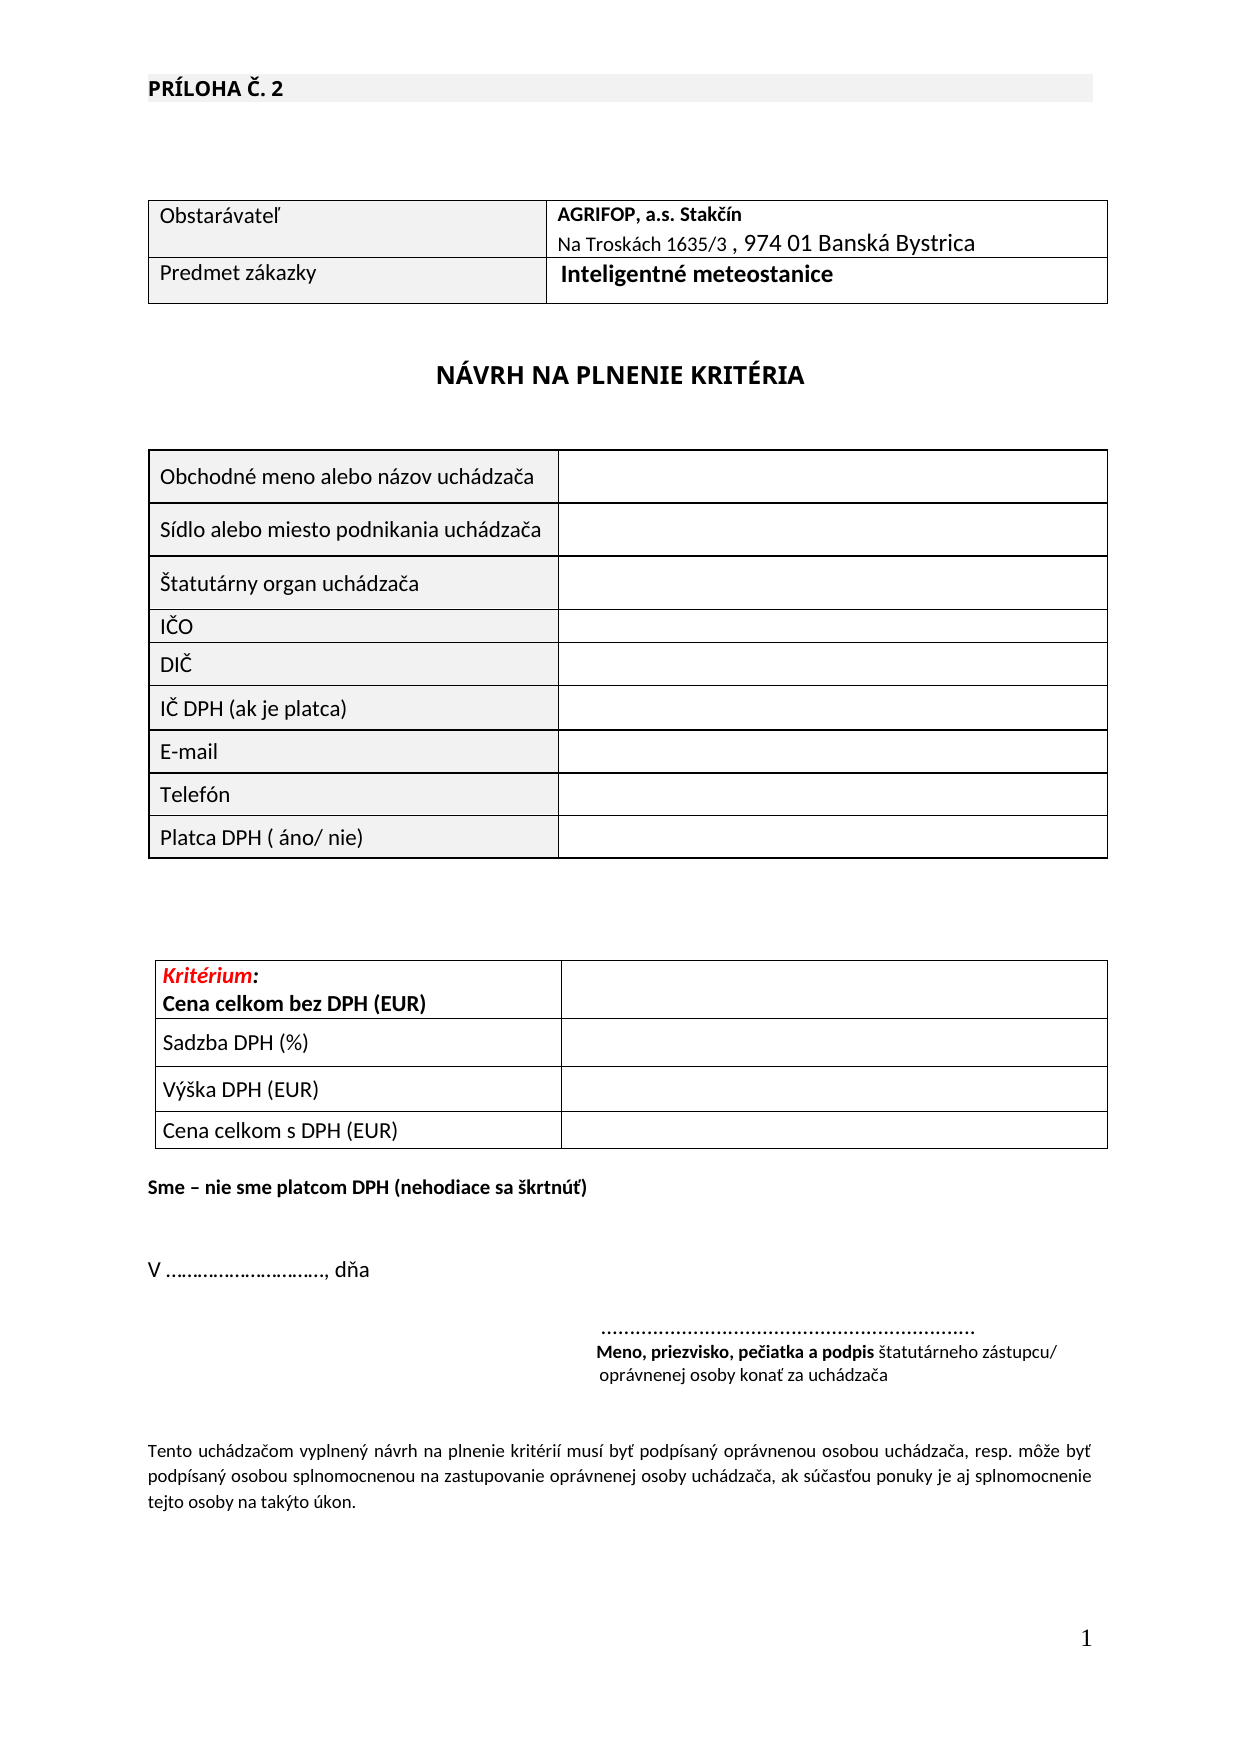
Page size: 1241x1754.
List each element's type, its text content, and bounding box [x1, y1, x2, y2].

table_header AGRIFOP, a.s. Stakčín Na Troskách 1635/3 , 974 01 Banská Bystrica [547, 201, 1107, 257]
table_cell [559, 643, 1107, 685]
table_cell Telefón [150, 774, 558, 814]
text oprávnenej osoby konať za uchádzača [591, 1363, 1093, 1386]
table_cell [562, 1067, 1107, 1111]
table_cell [559, 504, 1107, 555]
text Tento uchádzačom vyplnený návrh na plnenie kritérií musí byť podpísaný oprávnenou osobou uchádzača, resp. môže byť podpísaný osobou splnomocnenou na zastupovanie oprávnenej osoby uchádzača, ak súčasťou ponuky je aj splnomocnenie tejto osoby na takýto úkon. [148, 1437, 1093, 1513]
table_header Obchodné meno alebo názov uchádzača [150, 451, 558, 502]
table_header [559, 451, 1107, 502]
table_cell Sídlo alebo miesto podnikania uchádzača [150, 504, 558, 555]
table_cell Štatutárny organ uchádzača [150, 557, 558, 608]
table_cell Výška DPH (EUR) [156, 1067, 561, 1111]
table_cell DIČ [150, 643, 558, 685]
text V …………………………, dňa [148, 1255, 1093, 1283]
table_header [562, 961, 1107, 1017]
table_cell IČ DPH (ak je platca) [150, 686, 558, 729]
table_cell [559, 774, 1107, 814]
table_cell IČO [150, 610, 558, 642]
text Sme – nie sme platcom DPH (nehodiace sa škrtnúť) [148, 1174, 1093, 1199]
table_cell [559, 731, 1107, 772]
table_cell [559, 816, 1107, 857]
table_cell [559, 610, 1107, 642]
table_header Obstarávateľ [149, 201, 546, 257]
table_cell Cena celkom s DPH (EUR) [156, 1112, 561, 1147]
text Meno, priezvisko, pečiatka a podpis štatutárneho zástupcu/ [591, 1340, 1093, 1363]
table_cell Inteligentné meteostanice [547, 258, 1107, 303]
text Návrh na plnenie kritéria [148, 358, 1093, 392]
text ................................................................. [148, 1312, 1093, 1340]
table_cell [562, 1112, 1107, 1147]
table_cell [559, 557, 1107, 608]
table_cell Sadzba DPH (%) [156, 1019, 561, 1066]
table_cell [562, 1019, 1107, 1066]
table_cell Predmet zákazky [149, 258, 546, 303]
table_header Kritérium: Cena celkom bez DPH (EUR) [156, 961, 561, 1017]
table_cell [559, 686, 1107, 729]
table_cell Platca DPH ( áno/ nie) [150, 816, 558, 857]
table_cell E-mail [150, 731, 558, 772]
